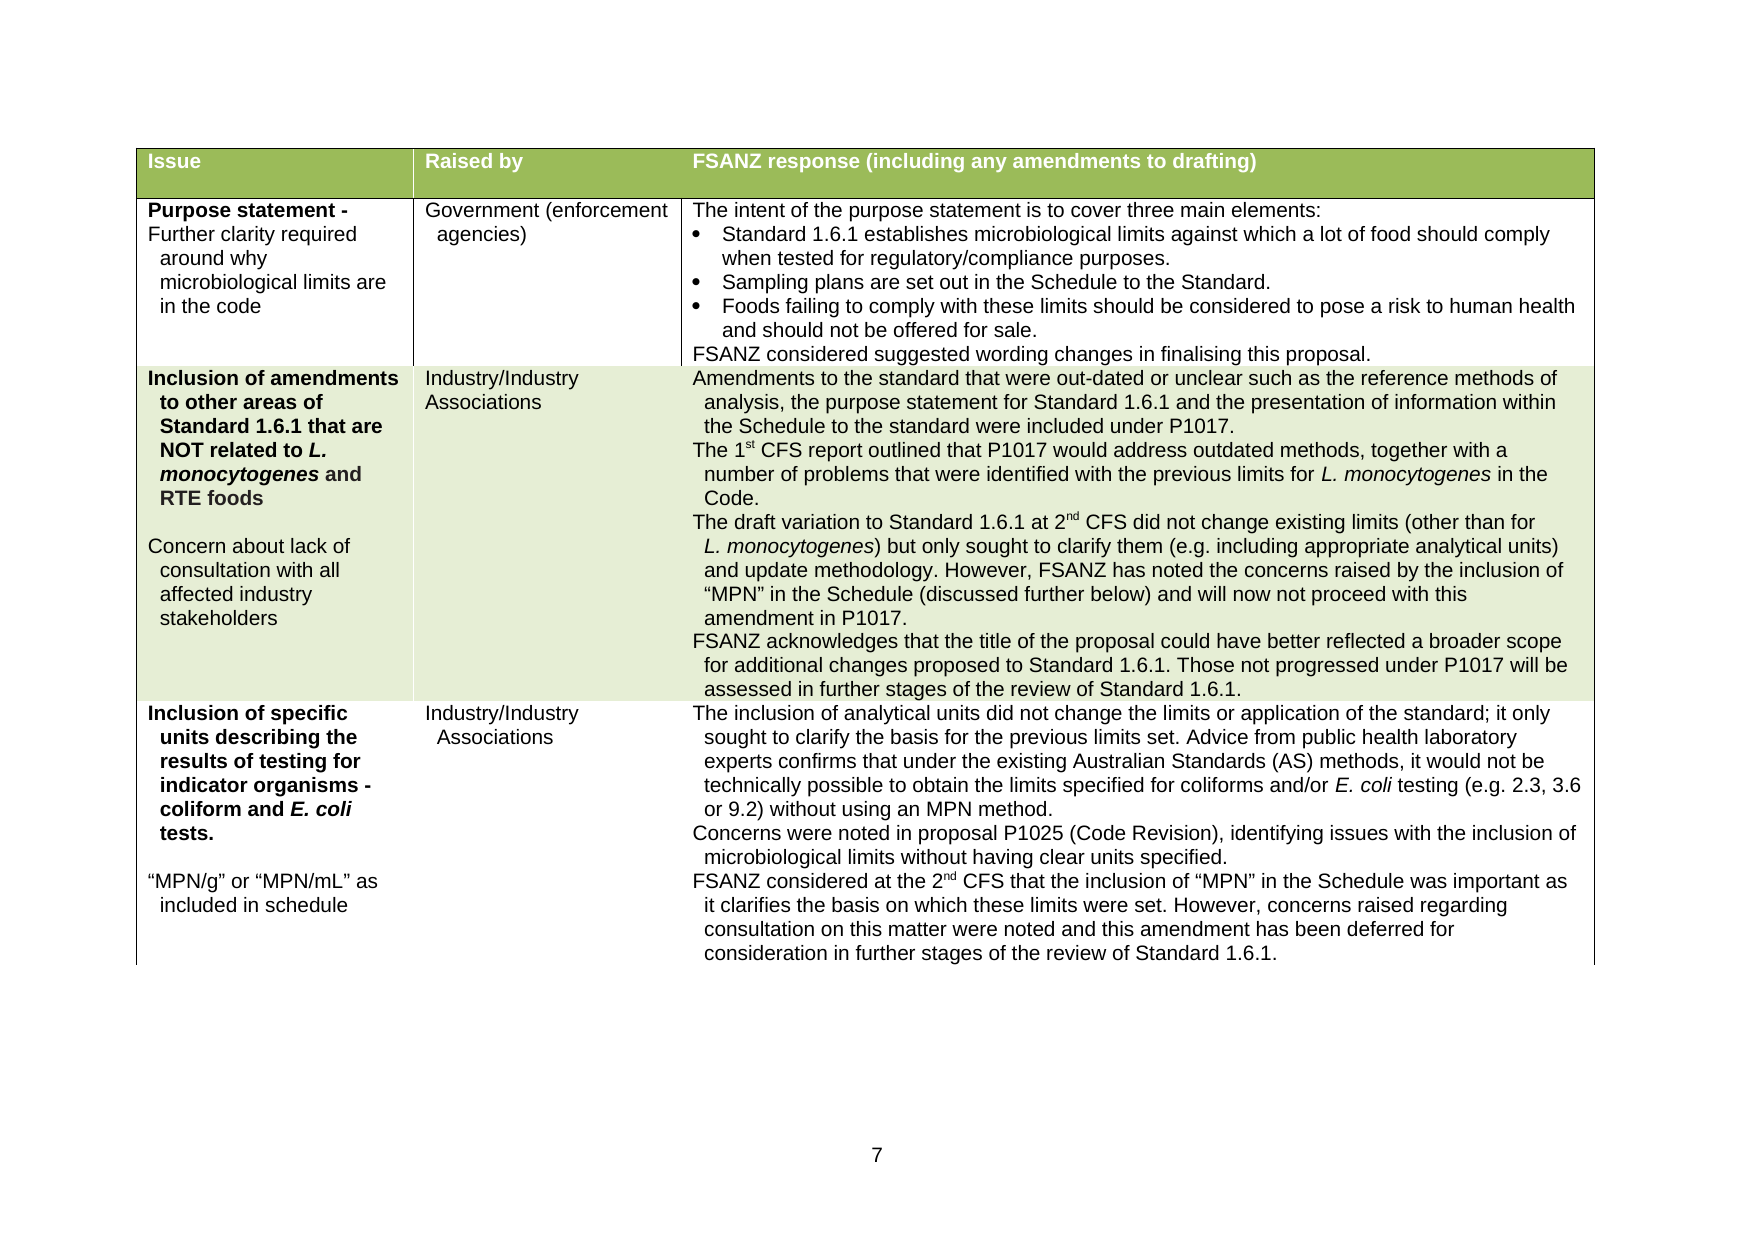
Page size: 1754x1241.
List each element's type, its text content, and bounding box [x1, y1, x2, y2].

table_cell Inclusion of specific units describing the results of testing for indicator organisms - coliform and E. coli tests. “MPN/g” or “MPN/mL” as included in schedule [137, 701, 413, 965]
table_cell The intent of the purpose statement is to cover three main elements: Standard 1.6.1 establishes microbiological limits against which a lot of food should comply when tested for regulatory/compliance purposes. Sampling plans are set out in the Schedule to the Standard. Foods failing to comply with these limits should be considered to pose a risk to human health and should not be offered for sale. FSANZ considered suggested wording changes in finalising this proposal. [682, 199, 1594, 366]
table_cell Industry/Industry Associations [414, 701, 681, 965]
table_header FSANZ response (including any amendments to drafting) [681, 149, 1594, 198]
table_cell Amendments to the standard that were out-dated or unclear such as the reference methods of analysis, the purpose statement for Standard 1.6.1 and the presentation of information within the Schedule to the standard were included under P1017. The 1st CFS report outlined that P1017 would address outdated methods, together with a number of problems that were identified with the previous limits for L. monocytogenes in the Code. The draft variation to Standard 1.6.1 at 2nd CFS did not change existing limits (other than for L. monocytogenes) but only sought to clarify them (e.g. including appropriate analytical units) and update methodology. However, FSANZ has noted the concerns raised by the inclusion of “MPN” in the Schedule (discussed further below) and will now not proceed with this amendment in P1017. FSANZ acknowledges that the title of the proposal could have better reflected a broader scope for additional changes proposed to Standard 1.6.1. Those not progressed under P1017 will be assessed in further stages of the review of Standard 1.6.1. [681, 366, 1594, 701]
table_cell Government (enforcement agencies) [414, 199, 681, 366]
table_cell Purpose statement - Further clarity required around why microbiological limits are in the code [137, 199, 413, 366]
table_cell The inclusion of analytical units did not change the limits or application of the standard; it only sought to clarify the basis for the previous limits set. Advice from public health laboratory experts confirms that under the existing Australian Standards (AS) methods, it would not be technically possible to obtain the limits specified for coliforms and/or E. coli testing (e.g. 2.3, 3.6 or 9.2) without using an MPN method. Concerns were noted in proposal P1025 (Code Revision), identifying issues with the inclusion of microbiological limits without having clear units specified. FSANZ considered at the 2nd CFS that the inclusion of “MPN” in the Schedule was important as it clarifies the basis on which these limits were set. However, concerns raised regarding consultation on this matter were noted and this amendment has been deferred for consideration in further stages of the review of Standard 1.6.1. [681, 701, 1594, 965]
table_cell Inclusion of amendments to other areas of Standard 1.6.1 that are NOT related to L. monocytogenes and RTE foods Concern about lack of consultation with all affected industry stakeholders [137, 366, 413, 701]
table_cell Industry/Industry Associations [414, 366, 681, 701]
table_header Issue [137, 149, 413, 198]
table_header Raised by [414, 149, 681, 198]
